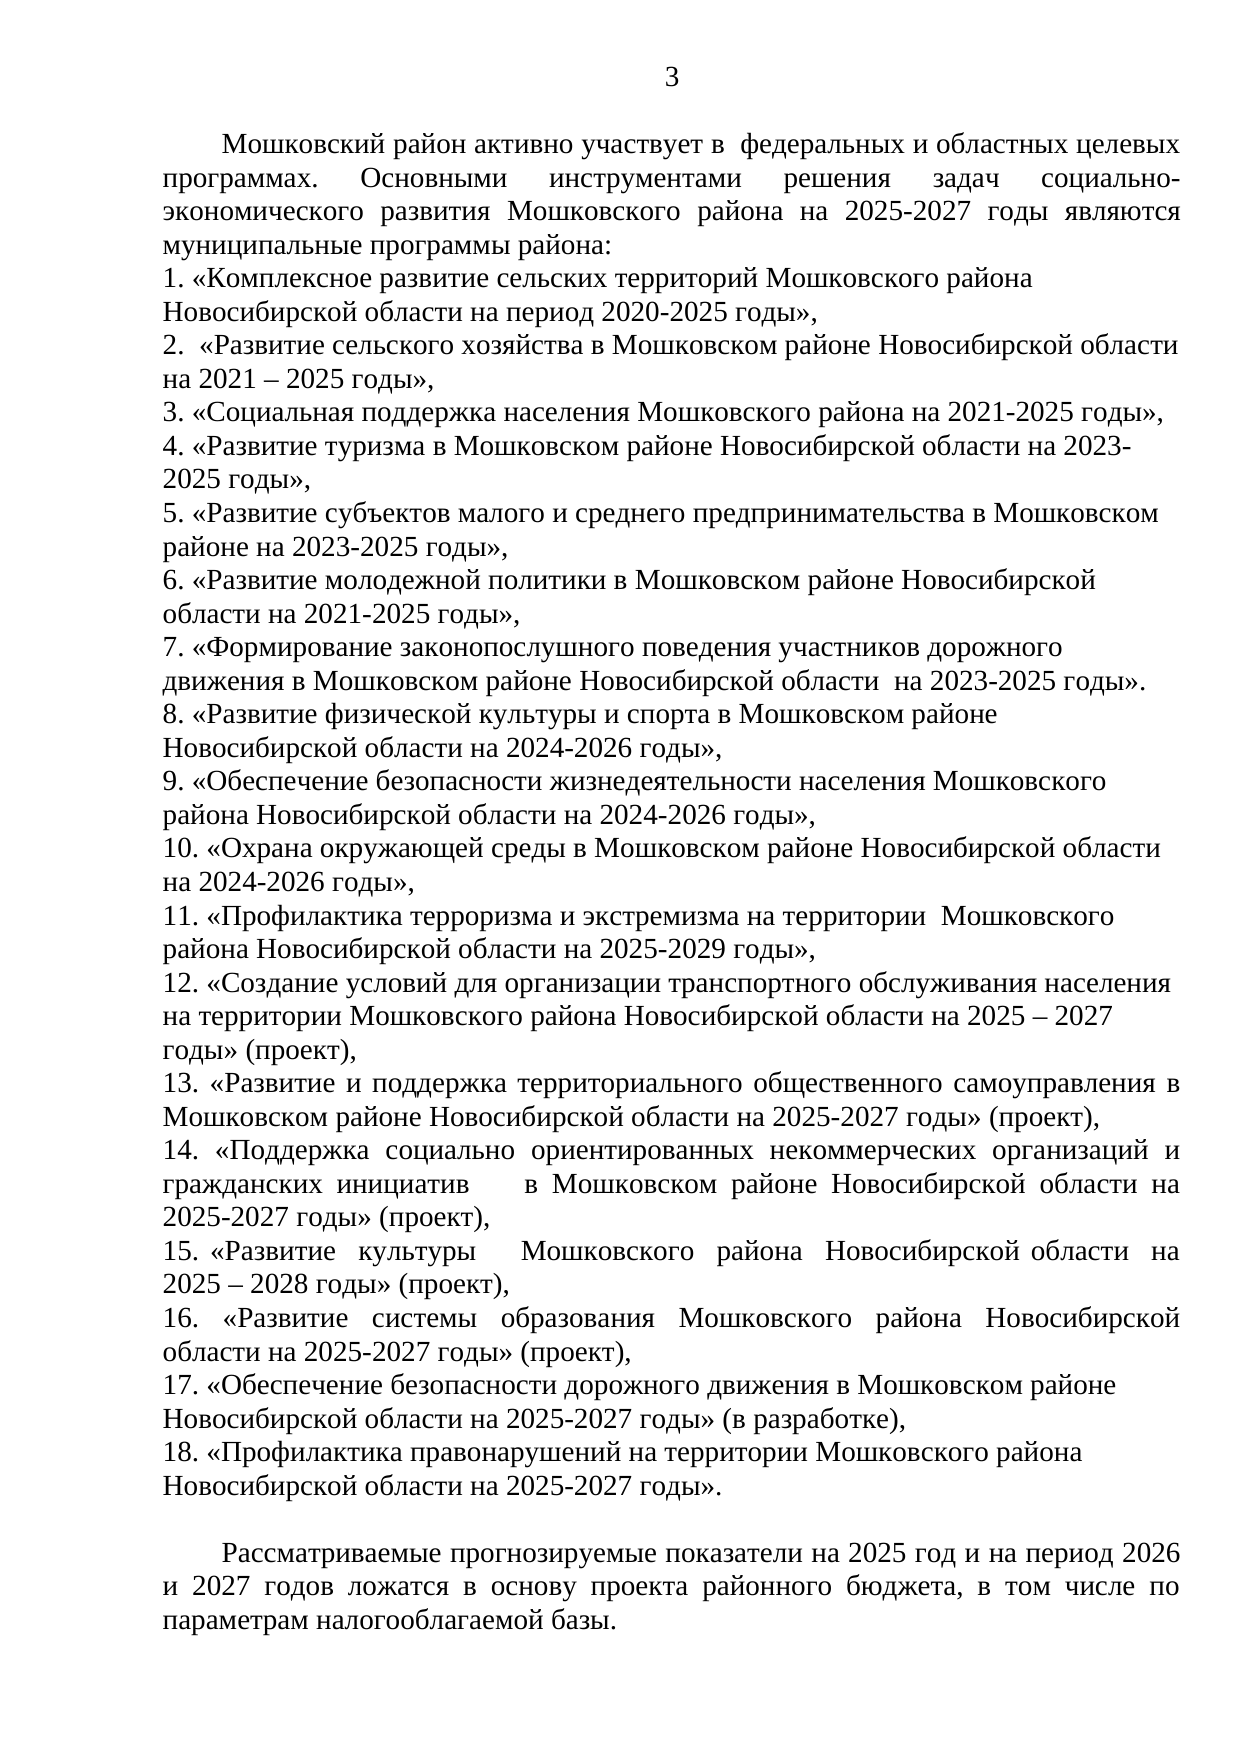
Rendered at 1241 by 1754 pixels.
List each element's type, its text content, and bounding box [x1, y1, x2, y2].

text 2. «Развитие сельского хозяйства в Мошковском районе Новосибирской области на 2021 – 2025 годы», [162, 327, 1181, 394]
text 1. «Комплексное развитие сельских территорий Мошковского района Новосибирской области на период 2020-2025 годы», [162, 260, 1181, 327]
text 16. «Развитие системы образования Мошковского района Новосибирской области на 2025-2027 годы» (проект), [162, 1300, 1181, 1367]
text Мошковский район активно участвует в федеральных и областных целевых программах. Основными инструментами решения задач социально-экономического развития Мошковского района на 2025-2027 годы являются муниципальные программы района: [162, 126, 1181, 260]
text 17. «Обеспечение безопасности дорожного движения в Мошковском районе Новосибирской области на 2025-2027 годы» (в разработке), [162, 1367, 1181, 1434]
text 3. «Социальная поддержка населения Мошковского района на 2021-2025 годы», [162, 394, 1181, 428]
text Рассматриваемые прогнозируемые показатели на 2025 год и на период 2026 и 2027 годов ложатся в основу проекта районного бюджета, в том числе по параметрам налогооблагаемой базы. [162, 1535, 1181, 1636]
text 11. «Профилактика терроризма и экстремизма на территории Мошковского района Новосибирской области на 2025-2029 годы», [162, 898, 1181, 965]
text 5. «Развитие субъектов малого и среднего предпринимательства в Мошковском районе на 2023-2025 годы», [162, 495, 1181, 562]
text 7. «Формирование законопослушного поведения участников дорожного движения в Мошковском районе Новосибирской области на 2023-2025 годы». [162, 629, 1181, 696]
text 10. «Охрана окружающей среды в Мошковском районе Новосибирской области на 2024-2026 годы», [162, 831, 1181, 898]
text 15. «Развитие культуры Мошковского района Новосибирской области на 2025 – 2028 годы» (проект), [162, 1233, 1181, 1300]
text 4. «Развитие туризма в Мошковском районе Новосибирской области на 2023-2025 годы», [162, 428, 1181, 495]
text 18. «Профилактика правонарушений на территории Мошковского района Новосибирской области на 2025-2027 годы». [162, 1434, 1181, 1501]
text 14. «Поддержка социально ориентированных некоммерческих организаций и гражданских инициатив в Мошковском районе Новосибирской области на 2025-2027 годы» (проект), [162, 1132, 1181, 1233]
text 12. «Создание условий для организации транспортного обслуживания населения на территории Мошковского района Новосибирской области на 2025 – 2027 годы» (проект), [162, 965, 1181, 1065]
text 6. «Развитие молодежной политики в Мошковском районе Новосибирской области на 2021-2025 годы», [162, 562, 1181, 629]
text 9. «Обеспечение безопасности жизнедеятельности населения Мошковского района Новосибирской области на 2024-2026 годы», [162, 763, 1181, 831]
text 8. «Развитие физической культуры и спорта в Мошковском районе Новосибирской области на 2024-2026 годы», [162, 696, 1181, 763]
text 13. «Развитие и поддержка территориального общественного самоуправления в Мошковском районе Новосибирской области на 2025-2027 годы» (проект), [162, 1065, 1181, 1132]
